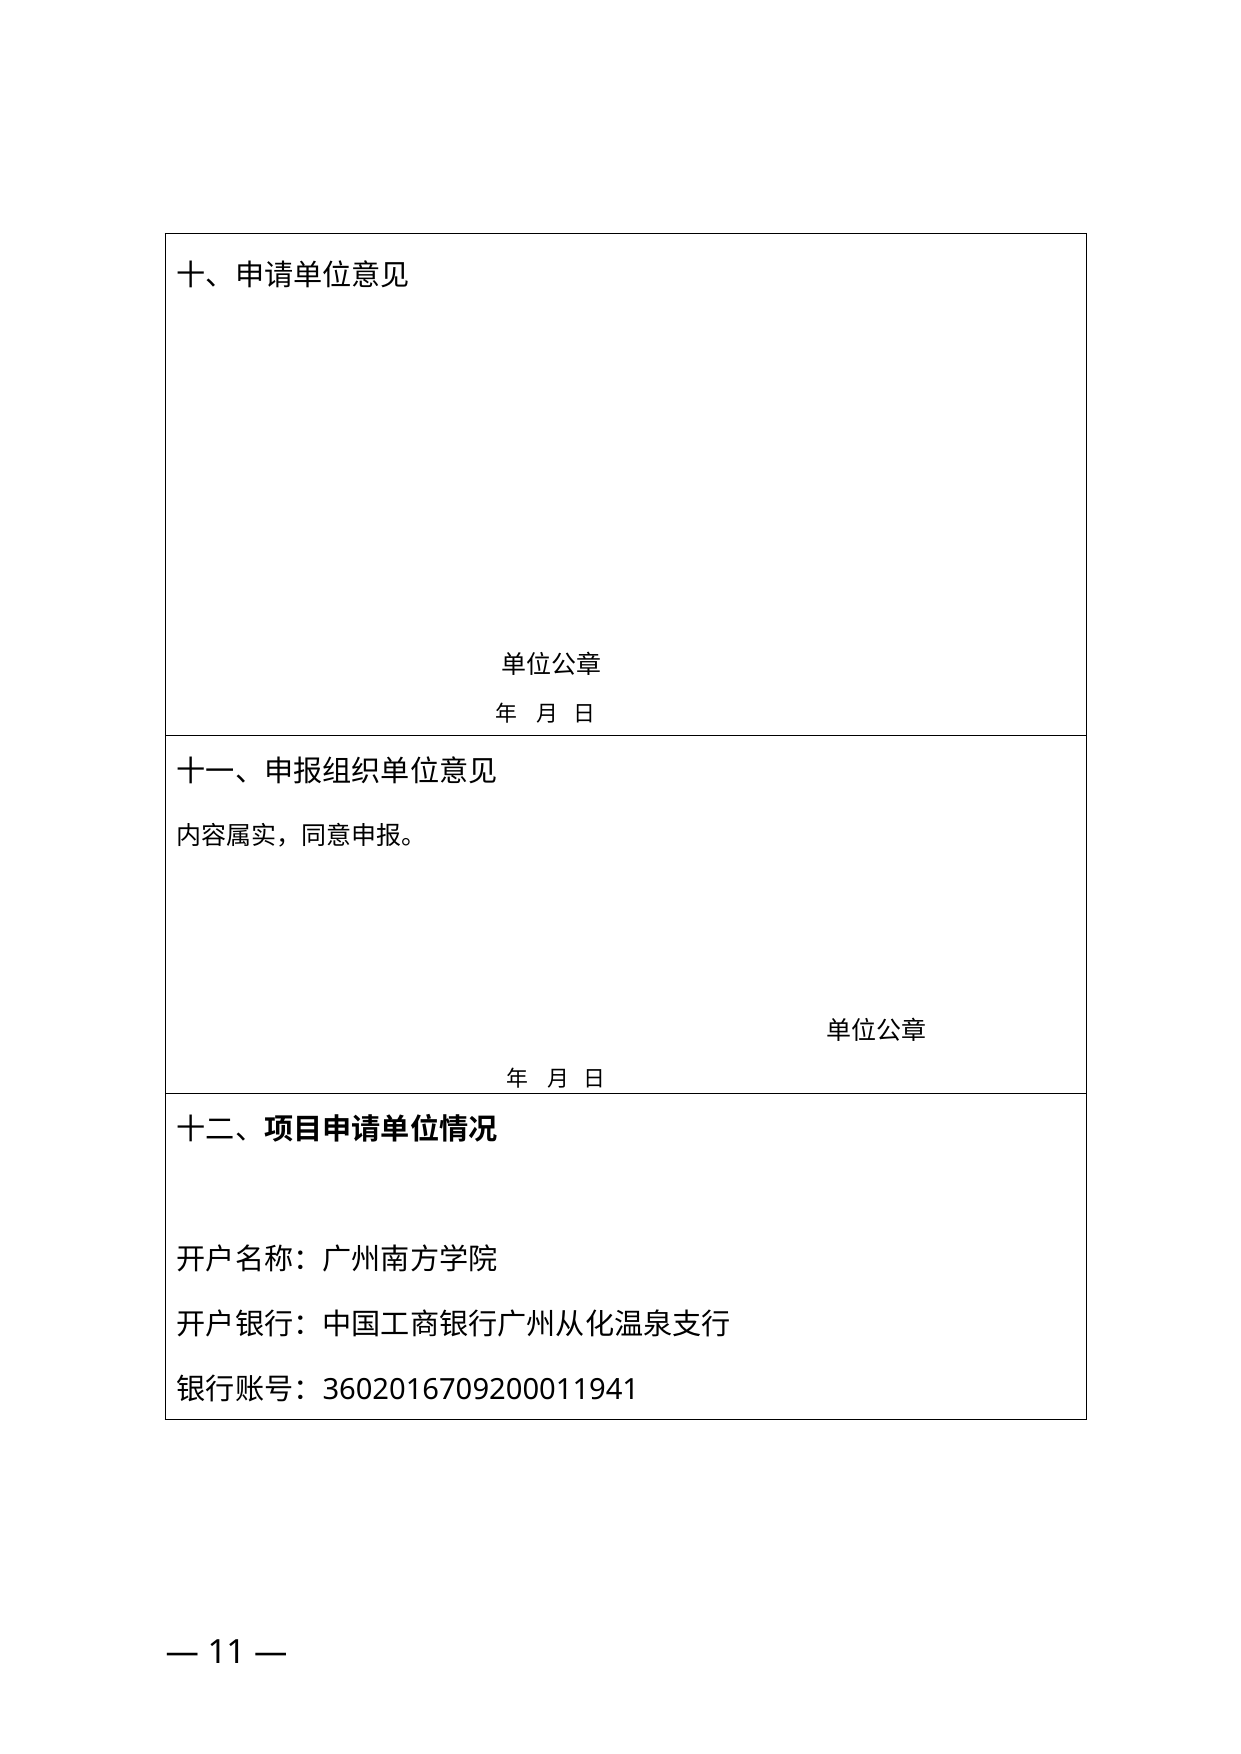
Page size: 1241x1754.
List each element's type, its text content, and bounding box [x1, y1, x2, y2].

table_cell 十、申请单位意见 单位公章 年 月 日 [166, 234, 1086, 735]
table_cell 十一、申报组织单位意见 内容属实，同意申报。 单位公章 年 月 日 [166, 736, 1086, 1093]
table_cell 十二、项目申请单位情况 开户名称：广州南方学院 开户银行：中国工商银行广州从化温泉支行 银行账号：3602016709200011941 [166, 1094, 1086, 1419]
